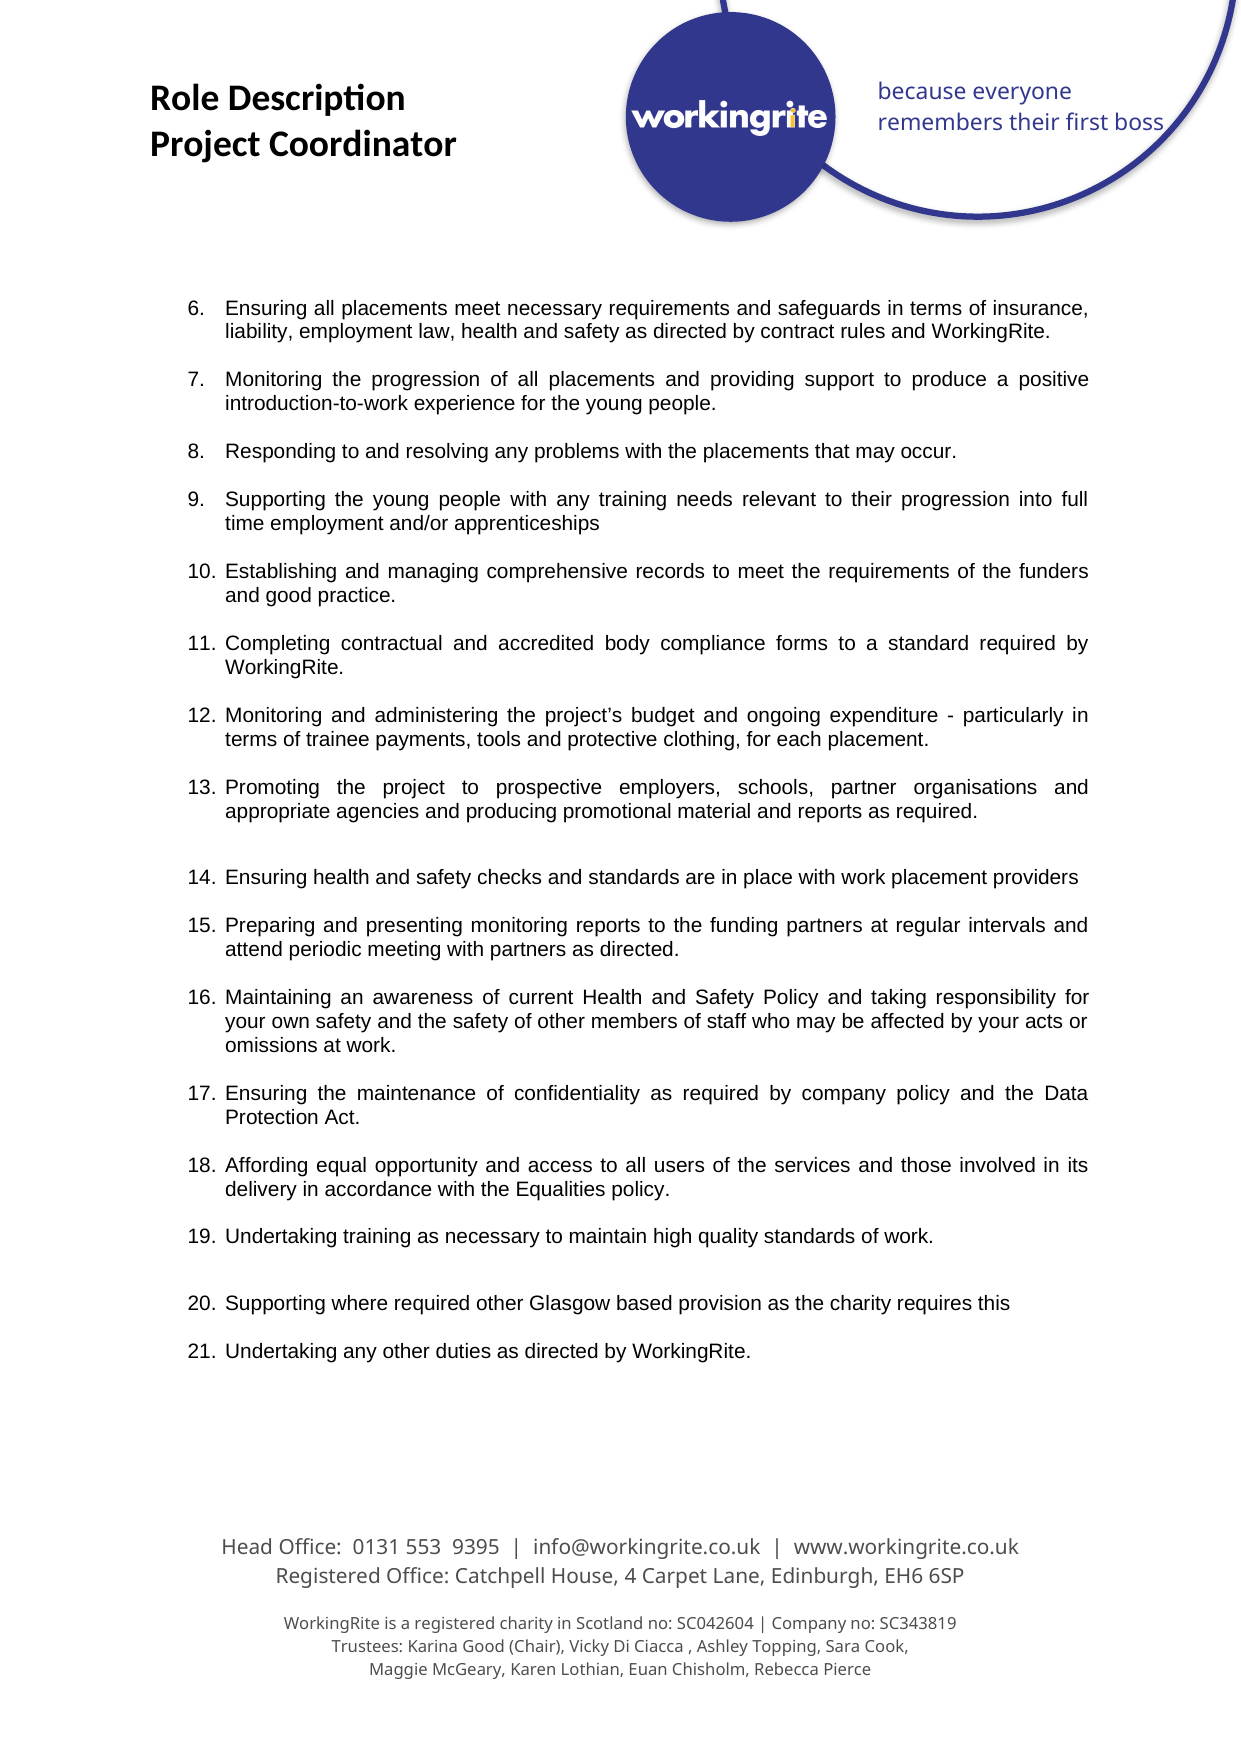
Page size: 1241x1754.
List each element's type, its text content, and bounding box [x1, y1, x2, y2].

list Affording equal opportunity and access to all users of the services and those involved in its delivery in accordance with the Equalities policy. [187, 1152, 1090, 1200]
list Monitoring and administering the project’s budget and ongoing expenditure - particularly in terms of trainee payments, tools and protective clothing, for each placement. [187, 703, 1090, 751]
list Supporting the young people with any training needs relevant to their progression into full time employment and/or apprenticeships [187, 487, 1090, 535]
list Ensuring health and safety checks and standards are in place with work placement providers [187, 865, 1090, 889]
list Supporting where required other Glasgow based provision as the charity requires this [187, 1291, 1090, 1315]
list Ensuring the maintenance of confidentiality as required by company policy and the Data Protection Act. [187, 1081, 1090, 1128]
list Preparing and presenting monitoring reports to the funding partners at regular intervals and attend periodic meeting with partners as directed. [187, 913, 1090, 961]
list Completing contractual and accredited body compliance forms to a standard required by WorkingRite. [187, 631, 1090, 679]
list Establishing and managing comprehensive records to meet the requirements of the funders and good practice. [187, 559, 1090, 607]
list Promoting the project to prospective employers, schools, partner organisations and appropriate agencies and producing promotional material and reports as required. [187, 774, 1090, 822]
list Ensuring all placements meet necessary requirements and safeguards in terms of insurance, liability, employment law, health and safety as directed by contract rules and WorkingRite. [187, 295, 1090, 343]
picture [603, 29, 855, 207]
list Undertaking training as necessary to maintain high quality standards of work. [187, 1224, 1090, 1248]
list Undertaking any other duties as directed by WorkingRite. [187, 1339, 1090, 1363]
list Monitoring the progression of all placements and providing support to produce a positive introduction-to-work experience for the young people. [187, 367, 1090, 415]
list Responding to and resolving any problems with the placements that may occur. [187, 439, 1090, 463]
list Maintaining an awareness of current Health and Safety Policy and taking responsibility for your own safety and the safety of other members of staff who may be affected by your acts or omissions at work. [187, 985, 1090, 1057]
